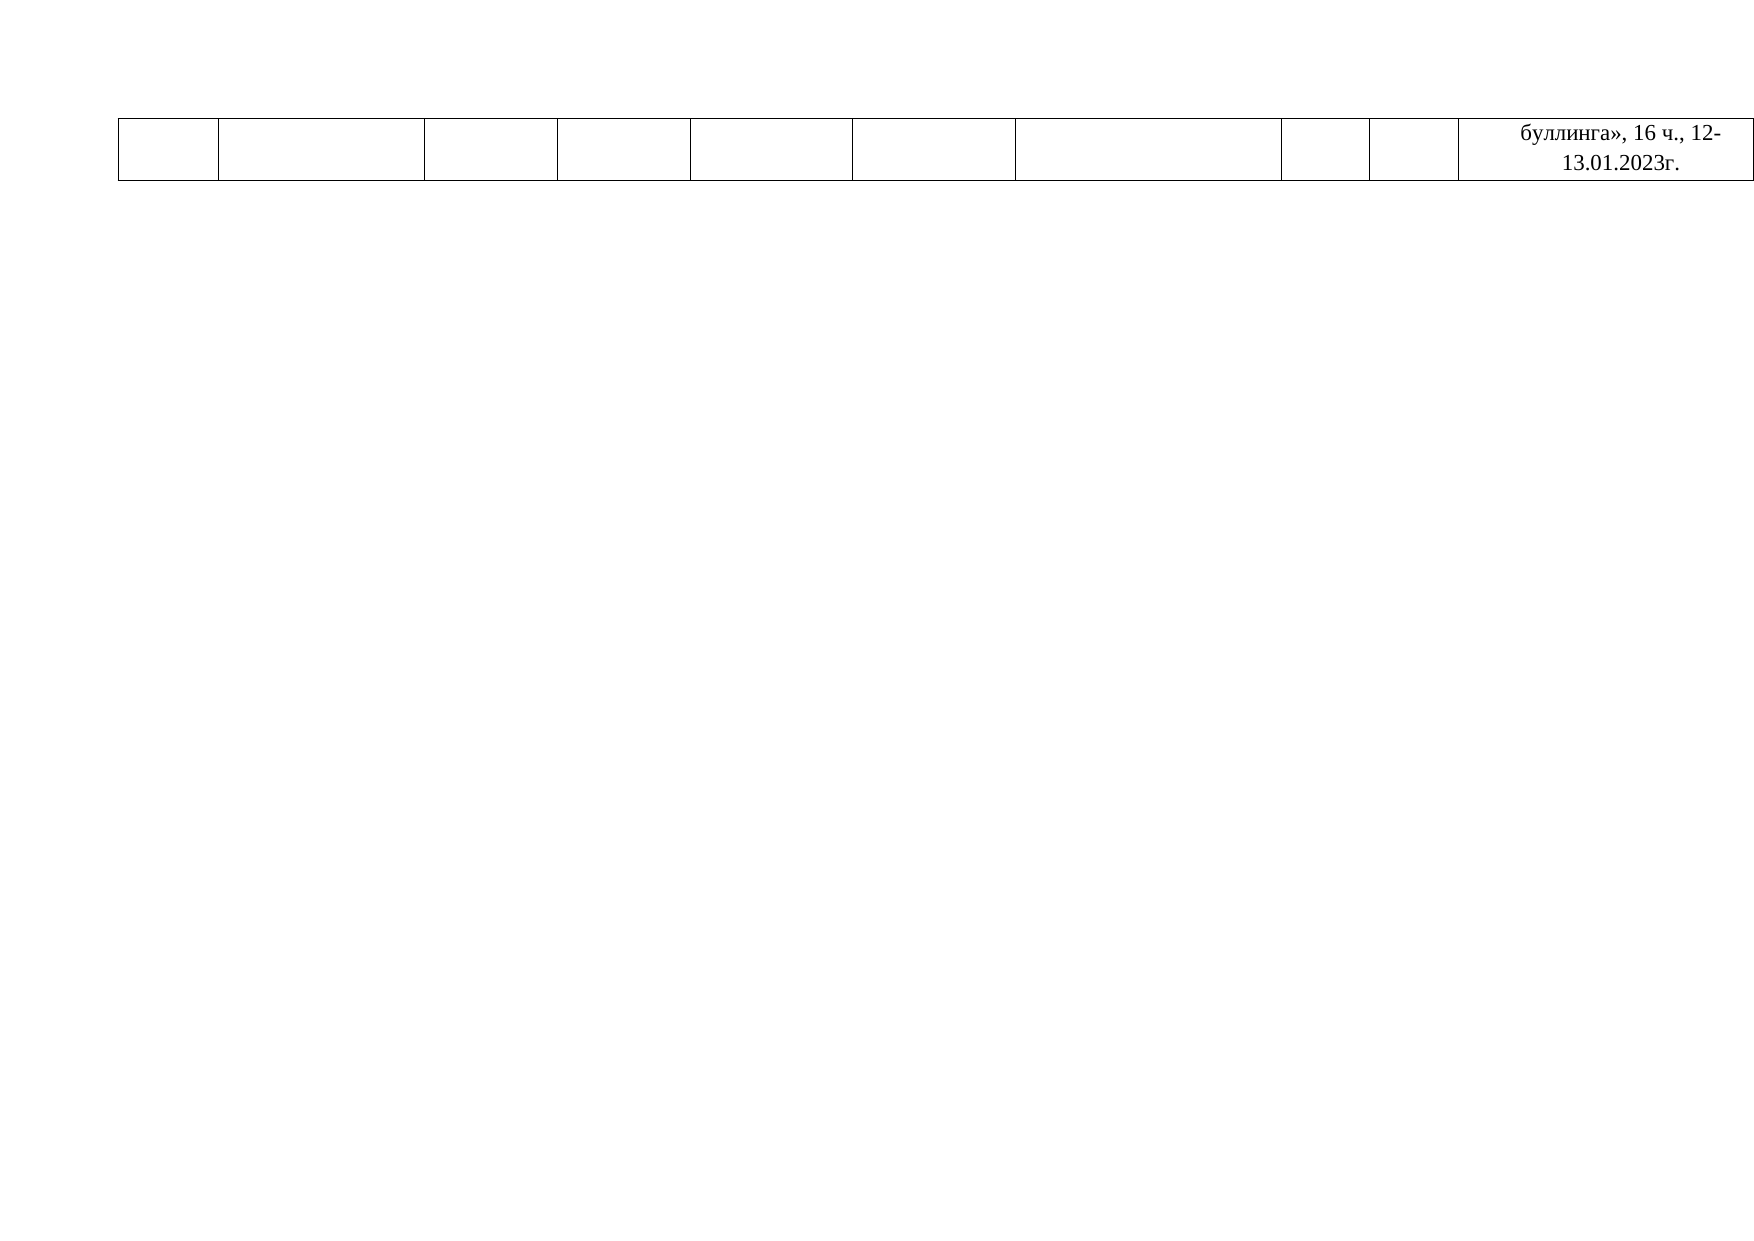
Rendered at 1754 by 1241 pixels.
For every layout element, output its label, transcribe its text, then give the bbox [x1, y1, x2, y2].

table_cell 28 [1370, 119, 1458, 179]
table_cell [691, 119, 852, 179]
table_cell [219, 119, 424, 179]
table_cell [119, 119, 218, 179]
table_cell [1016, 119, 1281, 179]
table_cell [853, 119, 1015, 179]
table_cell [425, 119, 557, 179]
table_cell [558, 119, 690, 179]
table_cell 33 [1282, 119, 1369, 179]
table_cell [1459, 119, 1753, 179]
